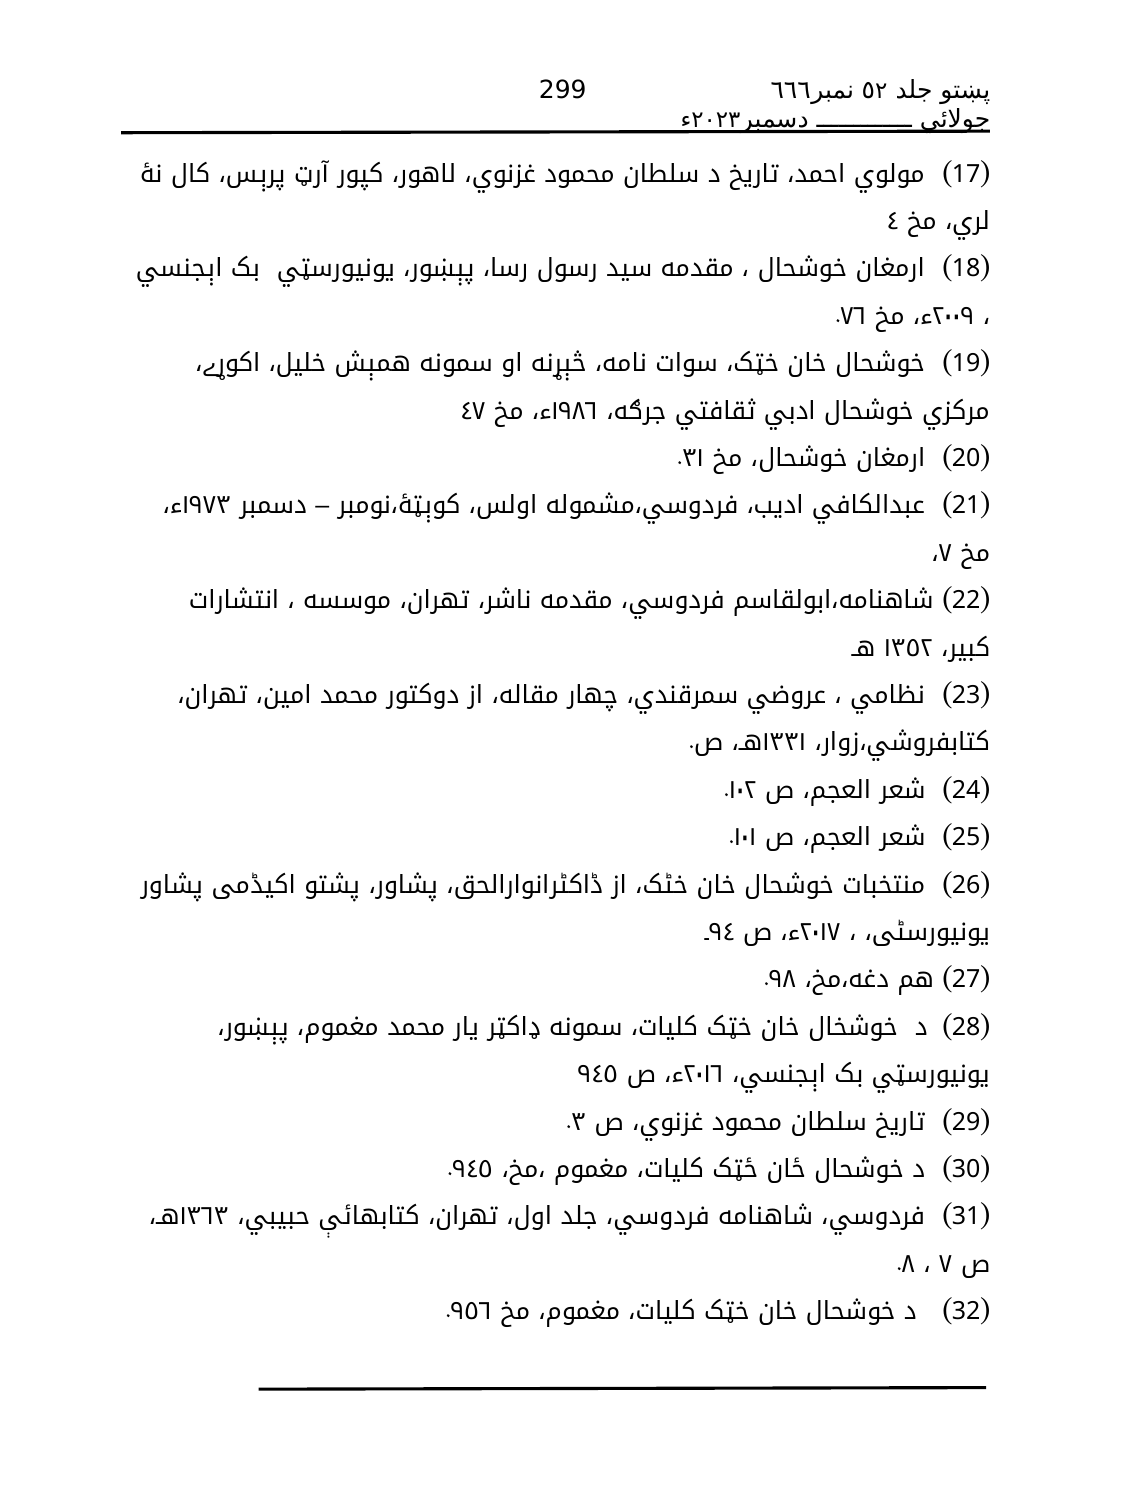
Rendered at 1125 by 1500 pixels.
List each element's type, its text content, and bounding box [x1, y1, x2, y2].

text (28) د خوشخال خان خټک کليات، سمونه ډاکټر يار محمد مغموم، پېښور، يونيورسټي بک اېجنسي، ٢٠١٦ء، ص ٩٤٥ [135, 1003, 990, 1098]
text (25) شعر العجم، ص ١٠١. [135, 813, 990, 861]
text (26) منتخبات خوشحال خان خٹک، از ڈاکٹرانوارالحق، پشاور، پشتو اکیڈمی پشاور یونیورسٹی، ، ٢٠١٧ء، ص ٩٤۔ [135, 861, 990, 956]
text (27) هم دغه،مخ، ٩٨. [135, 956, 990, 1003]
text (23) نظامي ، عروضي سمرقندي، چهار مقاله، از دوکتور محمد امين، تهران، کتابفروشي،زوار، ١٣٣١هـ، ص. [135, 671, 990, 766]
text (18) ارمغان خوشحال ، مقدمه سيد رسول رسا، پېښور، يونيورسټي بک اېجنسي ، ٢٠٠٩ء، مخ ٧٦. [135, 245, 990, 339]
text (22) شاهنامه،ابولقاسم فردوسي، مقدمه ناشر، تهران، موسسه ، انتشارات کبير، ١٣٥٢ هـ [135, 577, 990, 671]
text (32) د خوشحال خان خټک کليات، مغموم، مخ ٩٥٦. [135, 1287, 990, 1335]
text (20) ارمغان خوشحال، مخ ٣١. [135, 434, 990, 482]
text (24) شعر العجم، ص ١٠٢. [135, 766, 990, 813]
text (17) مولوي احمد، تاريخ د سلطان محمود غزنوي، لاهور، کپور آرټ پرېس، کال نۀ لري، مخ ٤ [135, 150, 990, 245]
text (21) عبدالکافي اديب، فردوسي،مشموله اولس، کوېټۀ،نومبر – دسمبر ١٩٧٣ء، مخ ٧، [135, 482, 990, 577]
text (31) فردوسي، شاهنامه فردوسي، جلد اول، تهران، کتابهائې حبيبي، ١٣٦٣هـ، ص ٧ ، ٨. [135, 1193, 990, 1287]
text (29) تاريخ سلطان محمود غزنوي، ص ٣. [135, 1098, 990, 1145]
text (19) خوشحال خان خټک، سوات نامه، څېړنه او سمونه همېش خليل، اکوړے، مرکزي خوشحال ادبي ثقافتي جرګه، ١٩٨٦ء، مخ ٤٧ [135, 339, 990, 434]
text (30) د خوشحال ځان ځټک کليات، مغموم ،مخ، ٩٤٥. [135, 1145, 990, 1193]
